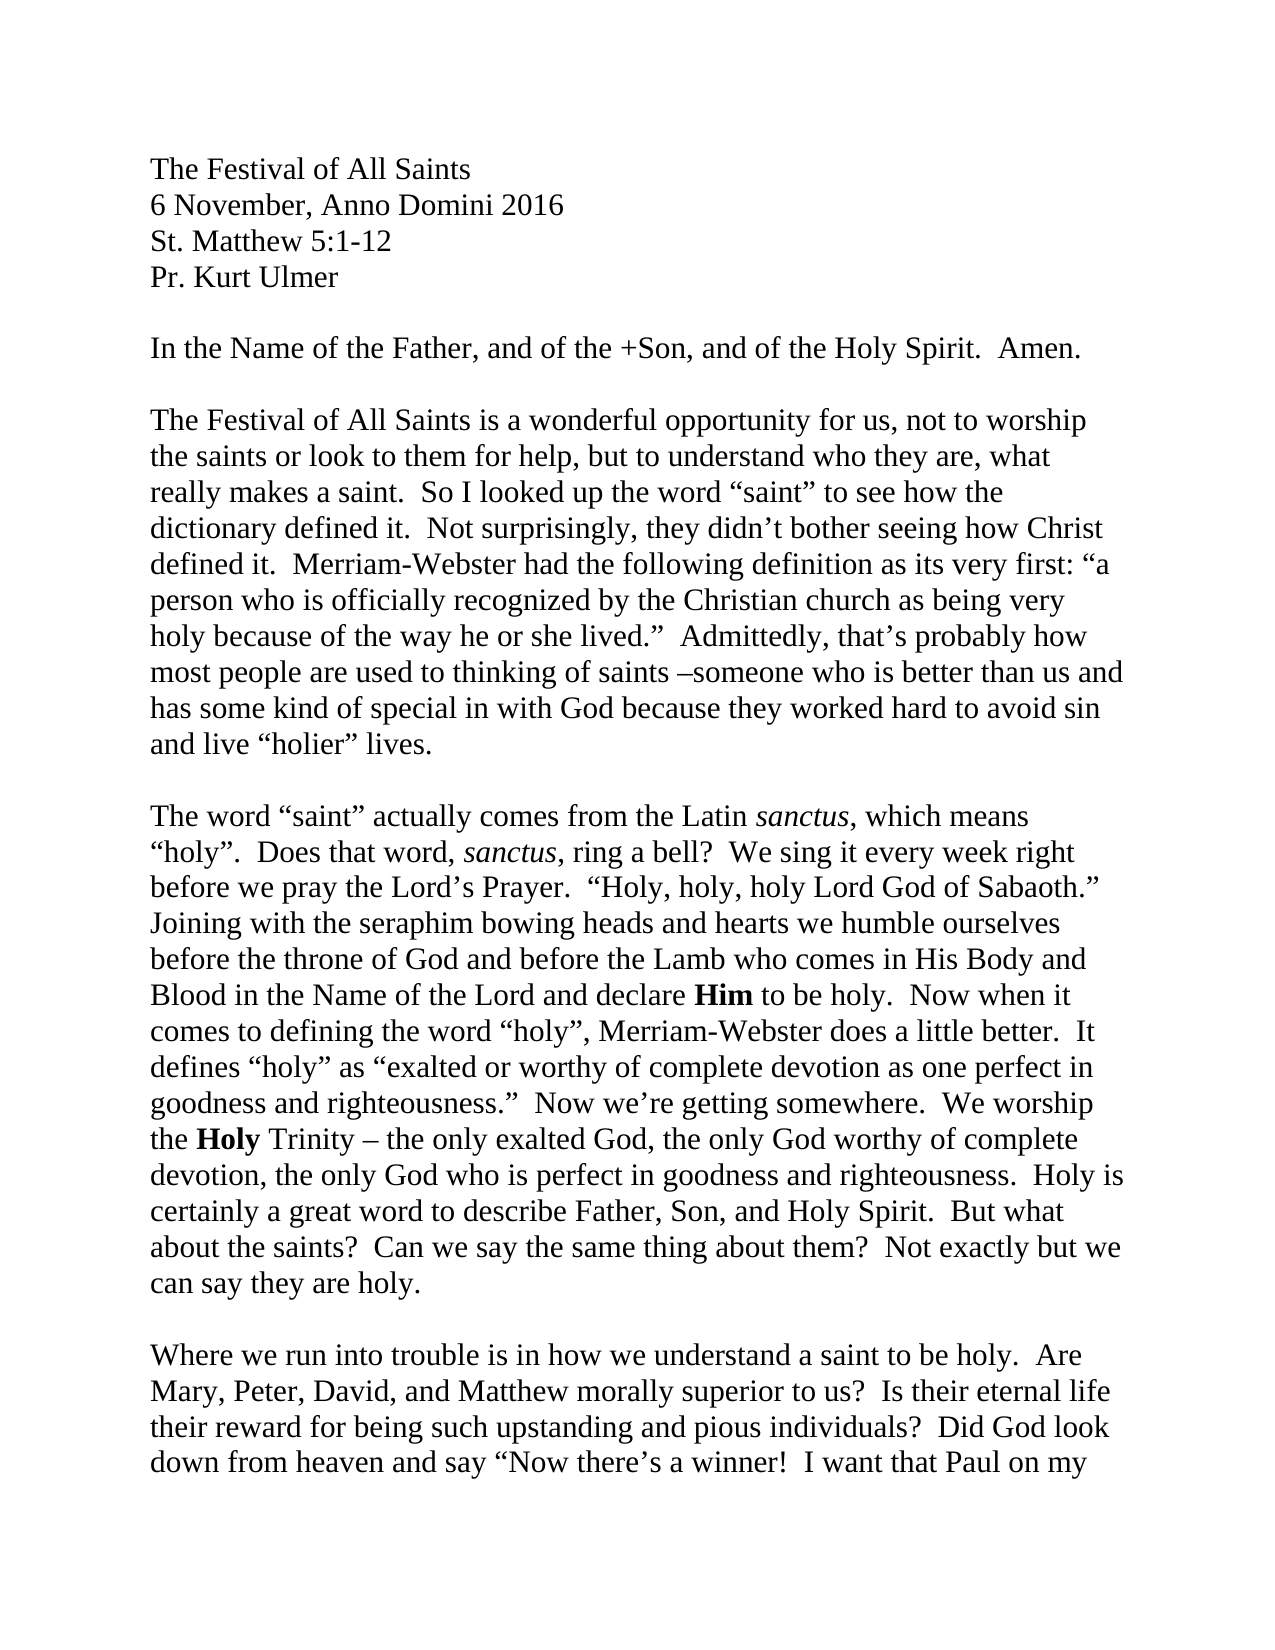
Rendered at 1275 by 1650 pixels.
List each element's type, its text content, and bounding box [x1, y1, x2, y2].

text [150, 1336, 1125, 1480]
text St. Matthew 5:1-12 [150, 222, 1125, 258]
text Pr. Kurt Ulmer [150, 258, 1125, 294]
text 6 November, Anno Domini 2016 [150, 186, 1125, 222]
text The Festival of All Saints [150, 150, 1125, 186]
text The Festival of All Saints is a wonderful opportunity for us, not to worship the saints or look to them for help, but to understand who they are, what really makes a saint. So I looked up the word “saint” to see how the dictionary defined it. Not surprisingly, they didn’t bother seeing how Christ defined it. Merriam-Webster had the following definition as its very first: “a person who is officially recognized by the Christian church as being very holy because of the way he or she lived.” Admittedly, that’s probably how most people are used to thinking of saints –someone who is better than us and has some kind of special in with God because they worked hard to avoid sin and live “holier” lives. [150, 402, 1125, 761]
text In the Name of the Father, and of the +Son, and of the Holy Spirit. Amen. [150, 330, 1125, 366]
text The word “saint” actually comes from the Latin sanctus, which means “holy”. Does that word, sanctus, ring a bell? We sing it every week right before we pray the Lord’s Prayer. “Holy, holy, holy Lord God of Sabaoth.” Joining with the seraphim bowing heads and hearts we humble ourselves before the throne of God and before the Lamb who comes in His Body and Blood in the Name of the Lord and declare Him to be holy. Now when it comes to defining the word “holy”, Merriam-Webster does a little better. It defines “holy” as “exalted or worthy of complete devotion as one perfect in goodness and righteousness.” Now we’re getting somewhere. We worship the Holy Trinity – the only exalted God, the only God worthy of complete devotion, the only God who is perfect in goodness and righteousness. Holy is certainly a great word to describe Father, Son, and Holy Spirit. But what about the saints? Can we say the same thing about them? Not exactly but we can say they are holy. [150, 797, 1125, 1300]
